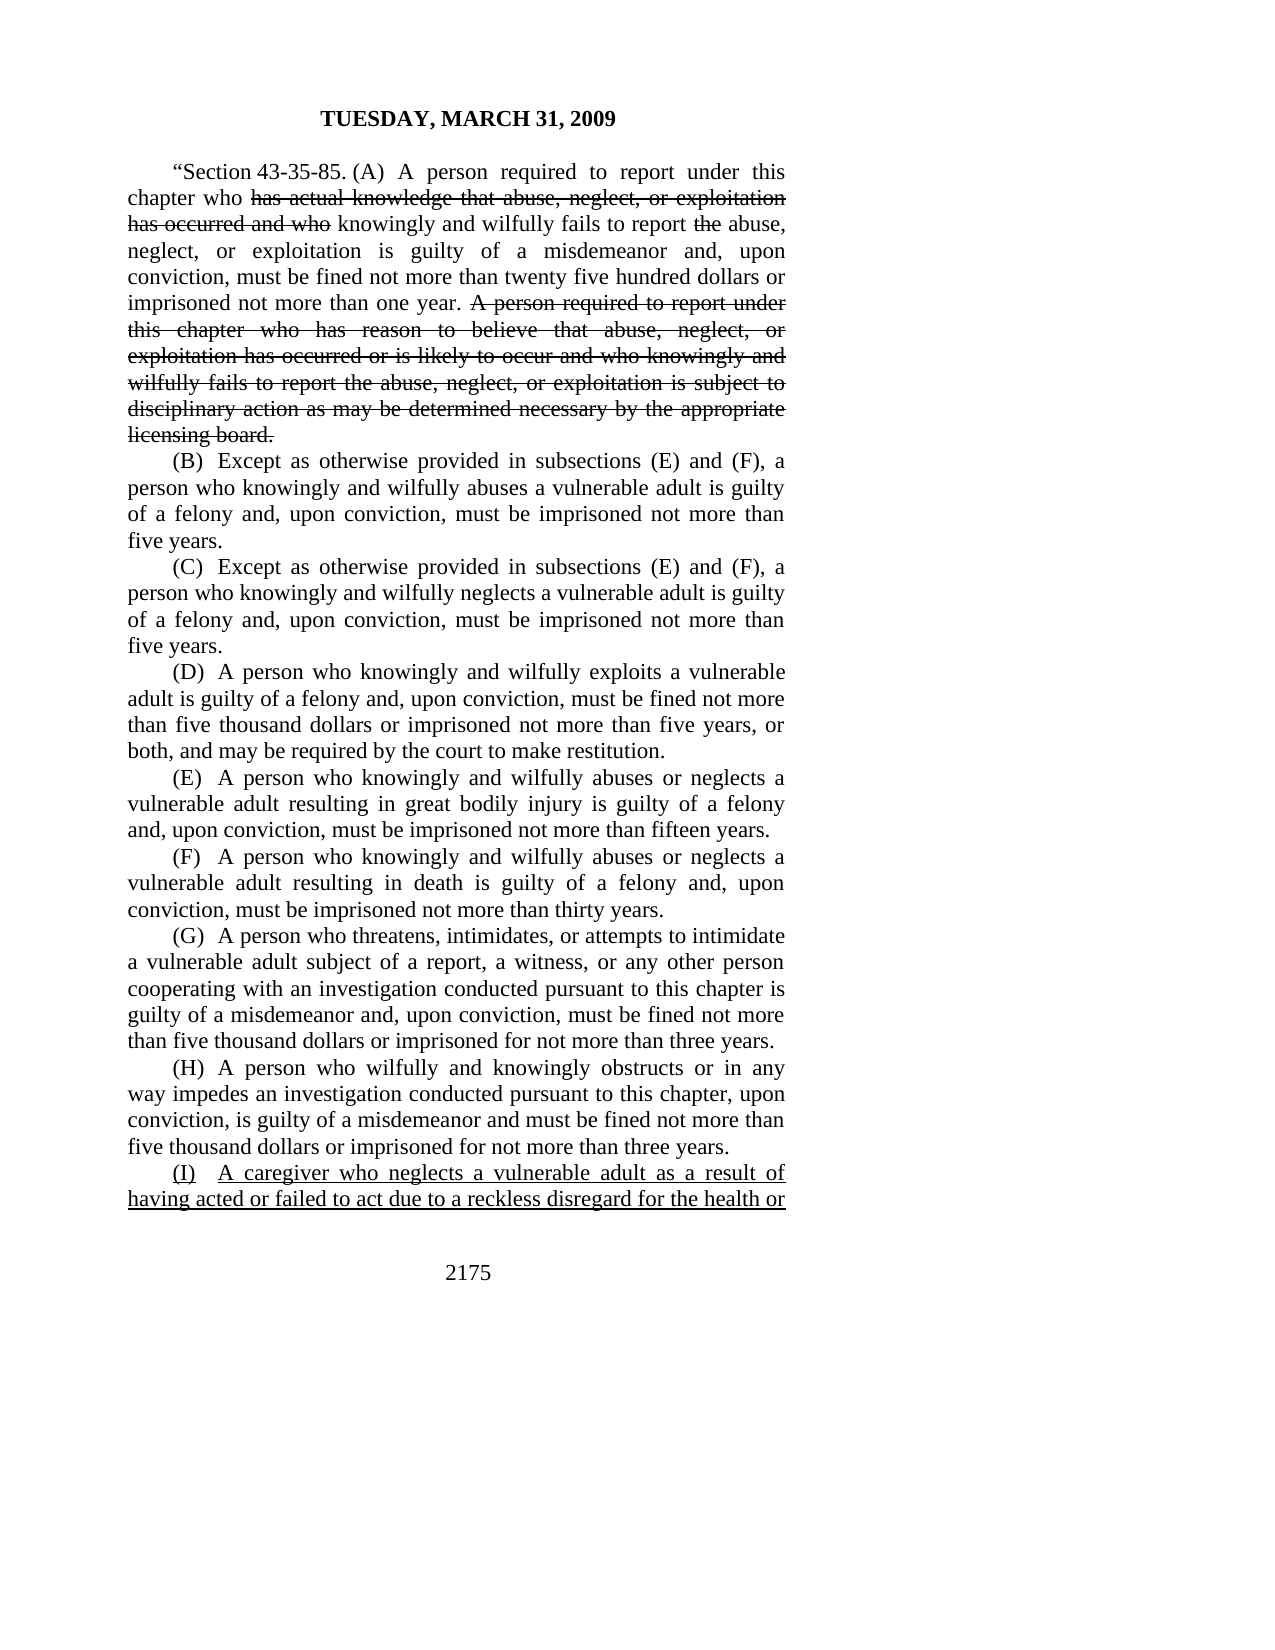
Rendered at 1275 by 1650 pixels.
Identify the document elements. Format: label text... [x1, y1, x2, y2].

text “Section 43-35-85. (A) A person required to report under this chapter who has actual knowledge that abuse, neglect, or exploitation has occurred and who knowingly and wilfully fails to report the abuse, neglect, or exploitation is guilty of a misdemeanor and, upon conviction, must be fined not more than twenty five hundred dollars or imprisoned not more than one year. A person required to report under this chapter who has reason to believe that abuse, neglect, or exploitation has occurred or is likely to occur and who knowingly and wilfully fails to report the abuse, neglect, or exploitation is subject to disciplinary action as may be determined necessary by the appropriate licensing board. [127, 158, 786, 330]
text (G) A person who threatens, intimidates, or attempts to intimidate a vulnerable adult subject of a report, a witness, or any other person cooperating with an investigation conducted pursuant to this chapter is guilty of a misdemeanor and, upon conviction, must be fined not more than five thousand dollars or imprisoned for not more than three years. [127, 922, 786, 1054]
text (D) A person who knowingly and wilfully exploits a vulnerable adult is guilty of a felony and, upon conviction, must be fined not more than five thousand dollars or imprisoned not more than five years, or both, and may be required by the court to make restitution. [127, 658, 786, 764]
text (B) Except as otherwise provided in subsections (E) and (F), a person who knowingly and wilfully abuses a vulnerable adult is guilty of a felony and, upon conviction, must be imprisoned not more than five years. [127, 448, 786, 553]
text (H) A person who wilfully and knowingly obstructs or in any way impedes an investigation conducted pursuant to this chapter, upon conviction, is guilty of a misdemeanor and must be fined not more than five thousand dollars or imprisoned for not more than three years. [127, 1054, 786, 1159]
text (C) Except as otherwise provided in subsections (E) and (F), a person who knowingly and wilfully neglects a vulnerable adult is guilty of a felony and, upon conviction, must be imprisoned not more than five years. [127, 553, 786, 658]
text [127, 1159, 786, 1208]
text (E) A person who knowingly and wilfully abuses or neglects a vulnerable adult resulting in great bodily injury is guilty of a felony and, upon conviction, must be imprisoned not more than fifteen years. [127, 764, 786, 843]
text (F) A person who knowingly and wilfully abuses or neglects a vulnerable adult resulting in death is guilty of a felony and, upon conviction, must be imprisoned not more than thirty years. [127, 843, 786, 922]
